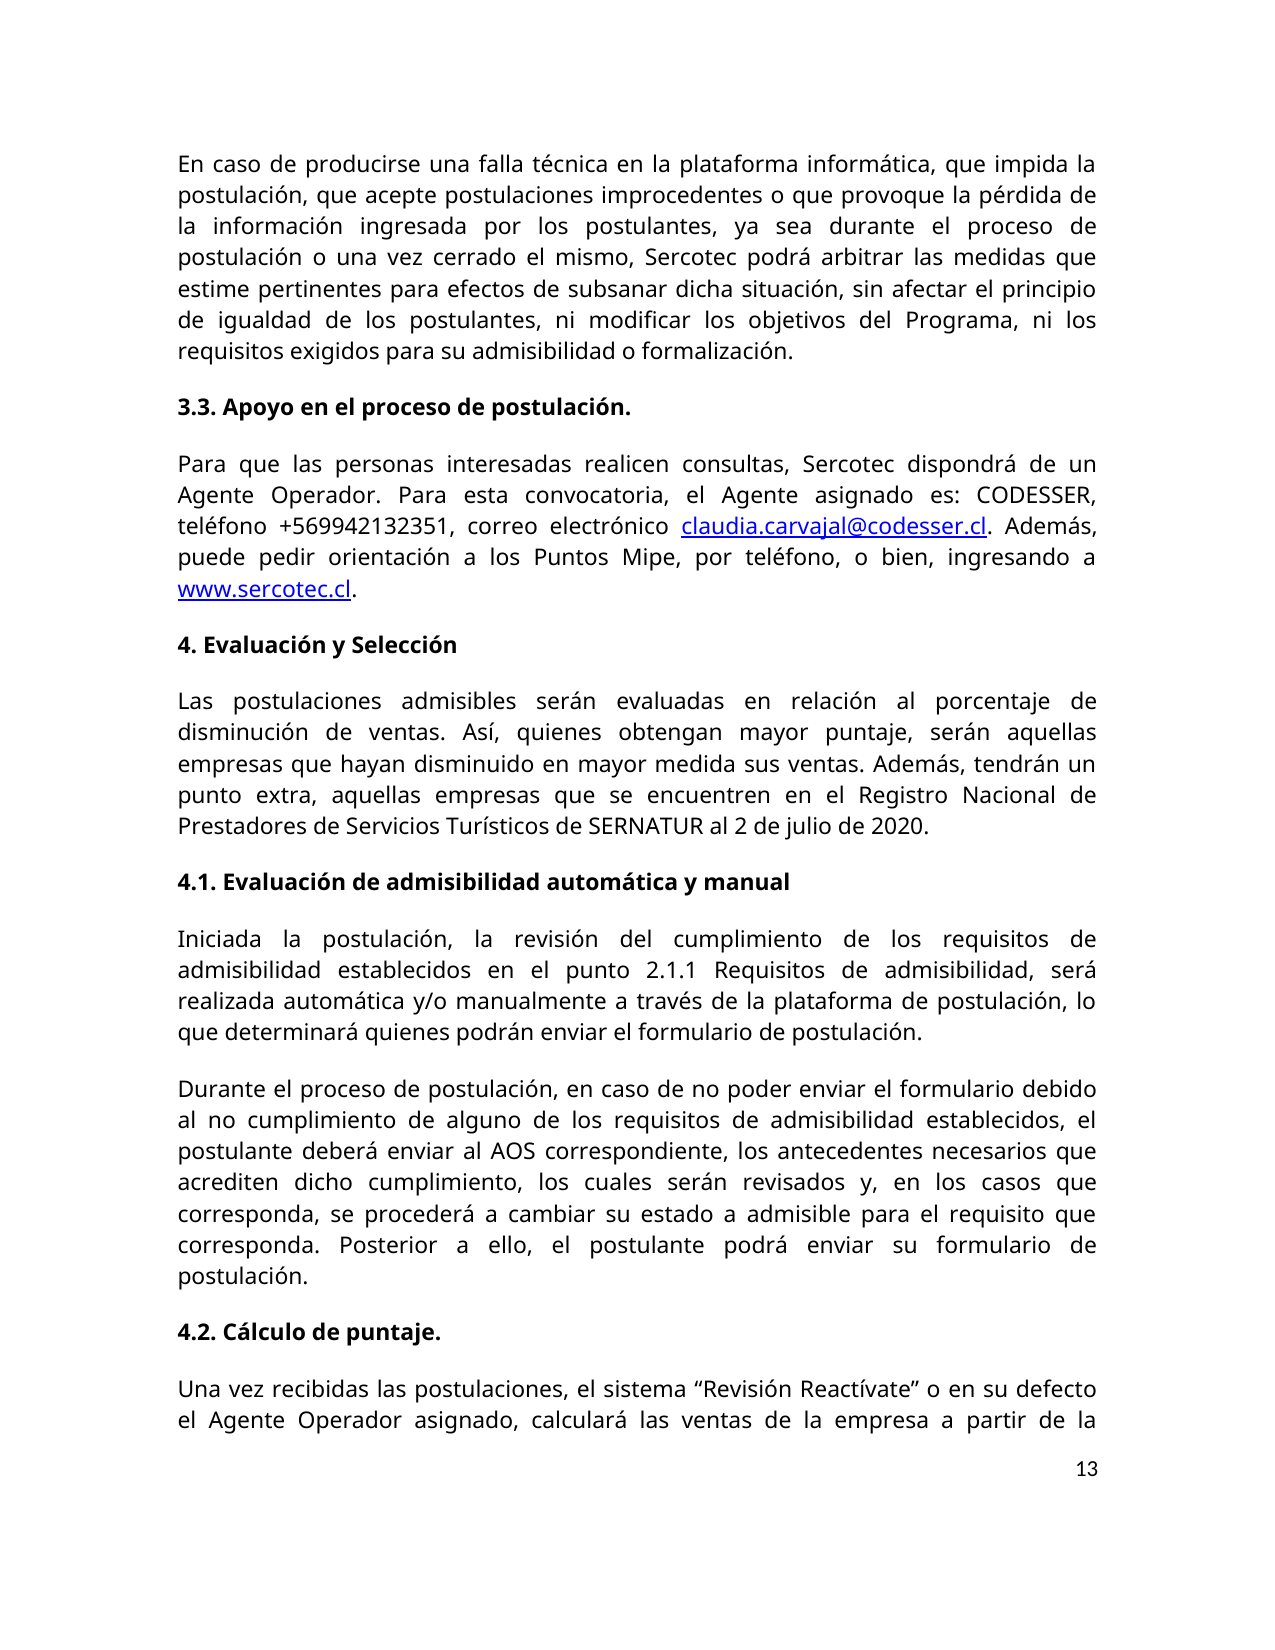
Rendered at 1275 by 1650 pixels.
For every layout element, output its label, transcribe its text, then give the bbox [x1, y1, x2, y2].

text Durante el proceso de postulación, en caso de no poder enviar el formulario debido al no cumplimiento de alguno de los requisitos de admisibilidad establecidos, el postulante deberá enviar al AOS correspondiente, los antecedentes necesarios que acrediten dicho cumplimiento, los cuales serán revisados y, en los casos que corresponda, se procederá a cambiar su estado a admisible para el requisito que corresponda. Posterior a ello, el postulante podrá enviar su formulario de postulación. [177, 1073, 1098, 1291]
text Iniciada la postulación, la revisión del cumplimiento de los requisitos de admisibilidad establecidos en el punto 2.1.1 Requisitos de admisibilidad, será realizada automática y/o manualmente a través de la plataforma de postulación, lo que determinará quienes podrán enviar el formulario de postulación. [177, 923, 1098, 1048]
text 3.3. Apoyo en el proceso de postulación. [177, 391, 1098, 423]
text 4.2. Cálculo de puntaje. [177, 1316, 1098, 1348]
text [177, 1373, 1098, 1435]
text 4.1. Evaluación de admisibilidad automática y manual [177, 866, 1098, 898]
text 4. Evaluación y Selección [177, 629, 1098, 660]
text Las postulaciones admisibles serán evaluadas en relación al porcentaje de disminución de ventas. Así, quienes obtengan mayor puntaje, serán aquellas empresas que hayan disminuido en mayor medida sus ventas. Además, tendrán un punto extra, aquellas empresas que se encuentren en el Registro Nacional de Prestadores de Servicios Turísticos de SERNATUR al 2 de julio de 2020. [177, 685, 1098, 841]
text Para que las personas interesadas realicen consultas, Sercotec dispondrá de un Agente Operador. Para esta convocatoria, el Agente asignado es: CODESSER, teléfono +569942132351, correo electrónico claudia.carvajal@codesser.cl. Además, puede pedir orientación a los Puntos Mipe, por teléfono, o bien, ingresando a www.sercotec.cl. [177, 448, 1098, 604]
text En caso de producirse una falla técnica en la plataforma informática, que impida la postulación, que acepte postulaciones improcedentes o que provoque la pérdida de la información ingresada por los postulantes, ya sea durante el proceso de postulación o una vez cerrado el mismo, Sercotec podrá arbitrar las medidas que estime pertinentes para efectos de subsanar dicha situación, sin afectar el principio de igualdad de los postulantes, ni modificar los objetivos del Programa, ni los requisitos exigidos para su admisibilidad o formalización. [177, 148, 1098, 366]
